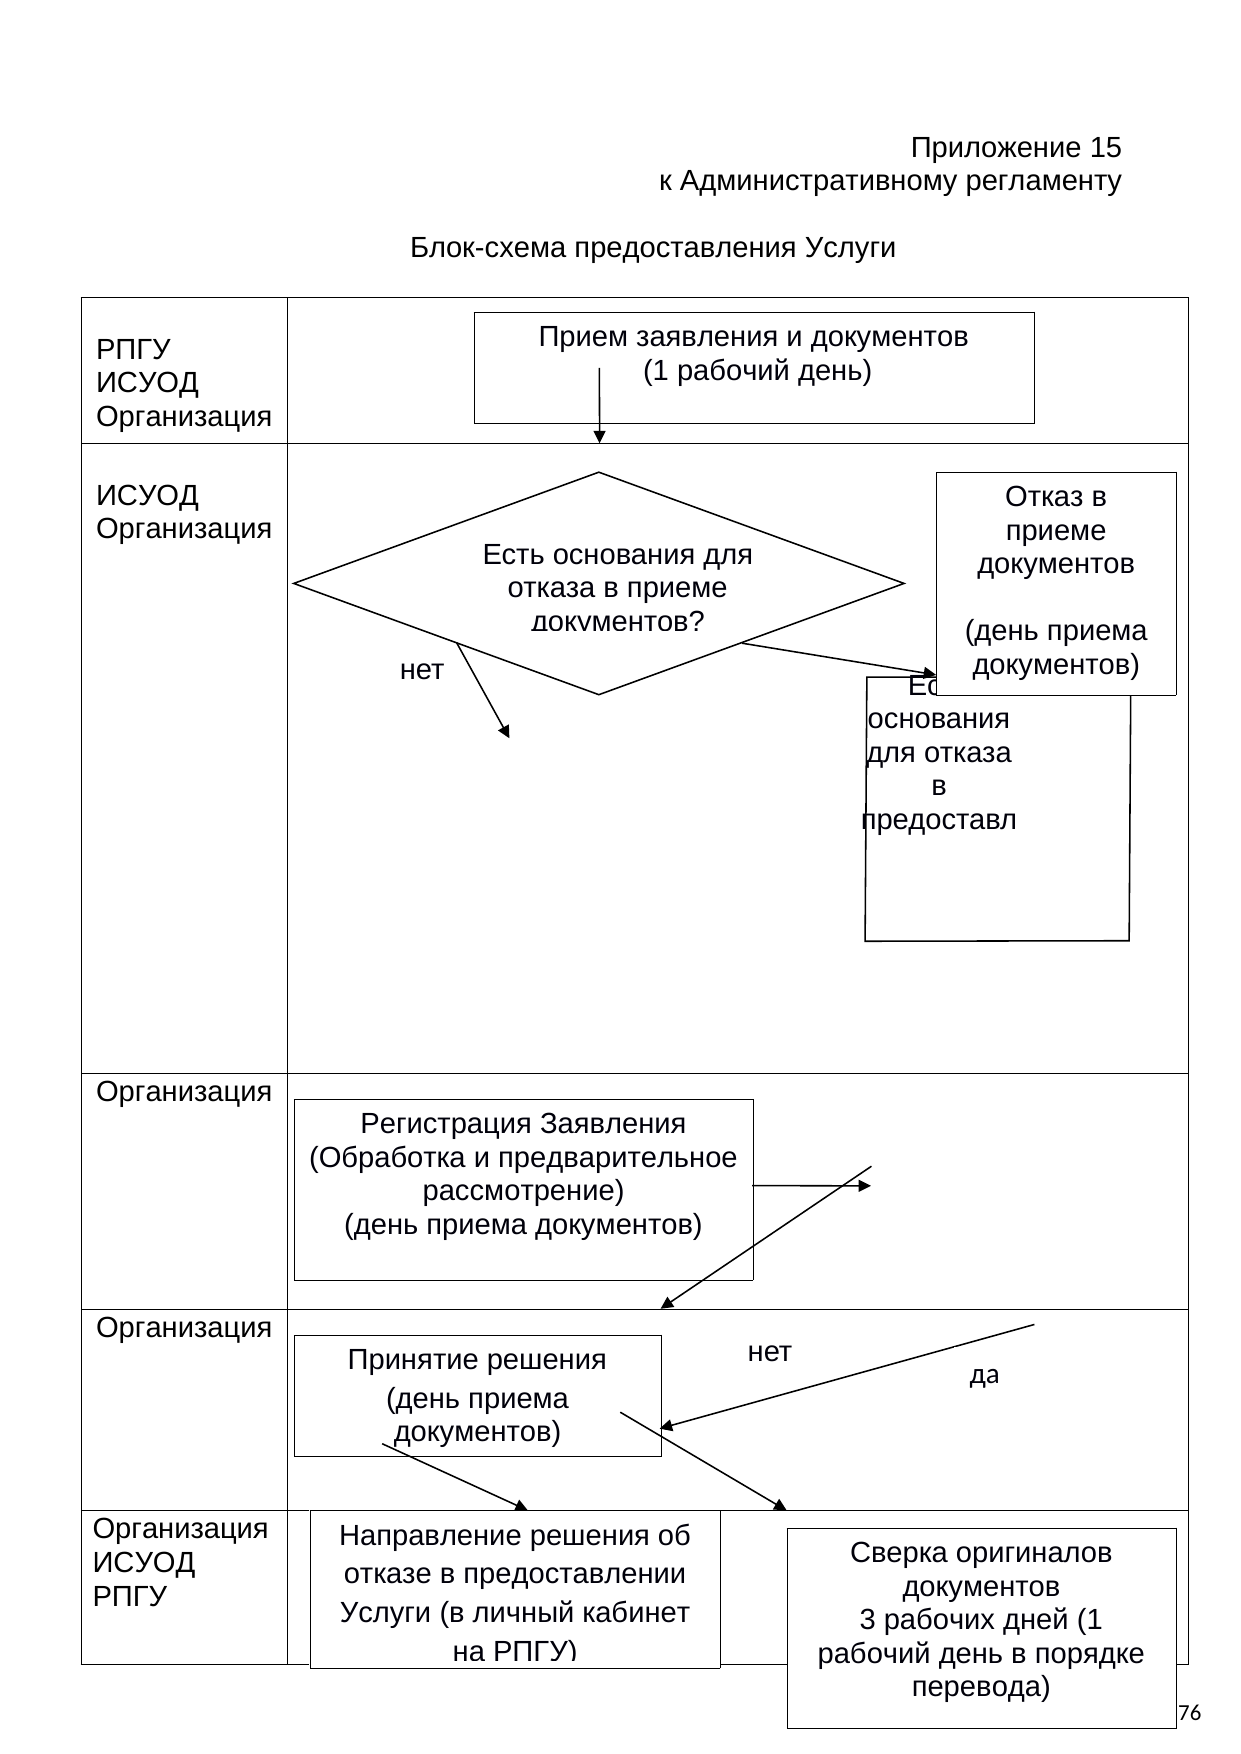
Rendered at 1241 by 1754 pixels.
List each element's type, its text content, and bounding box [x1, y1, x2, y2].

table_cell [82, 1511, 287, 1664]
text Приложение 15 [81, 129, 1122, 163]
table_cell Организация [82, 1310, 287, 1510]
table_cell [288, 1511, 309, 1664]
table_cell Организация [82, 1074, 287, 1309]
text Блок-схема предоставления Услуги [81, 230, 1122, 264]
table_cell [288, 1074, 1188, 1309]
table_cell [288, 1310, 1188, 1510]
table_header РПГУ ИСУОД Организация [82, 298, 287, 443]
table_cell [721, 1511, 1188, 1664]
table_header [288, 298, 1188, 443]
table_cell ИСУОД Организация [82, 444, 287, 1073]
table_cell [288, 444, 1188, 1073]
text к Административному регламенту [81, 163, 1122, 197]
